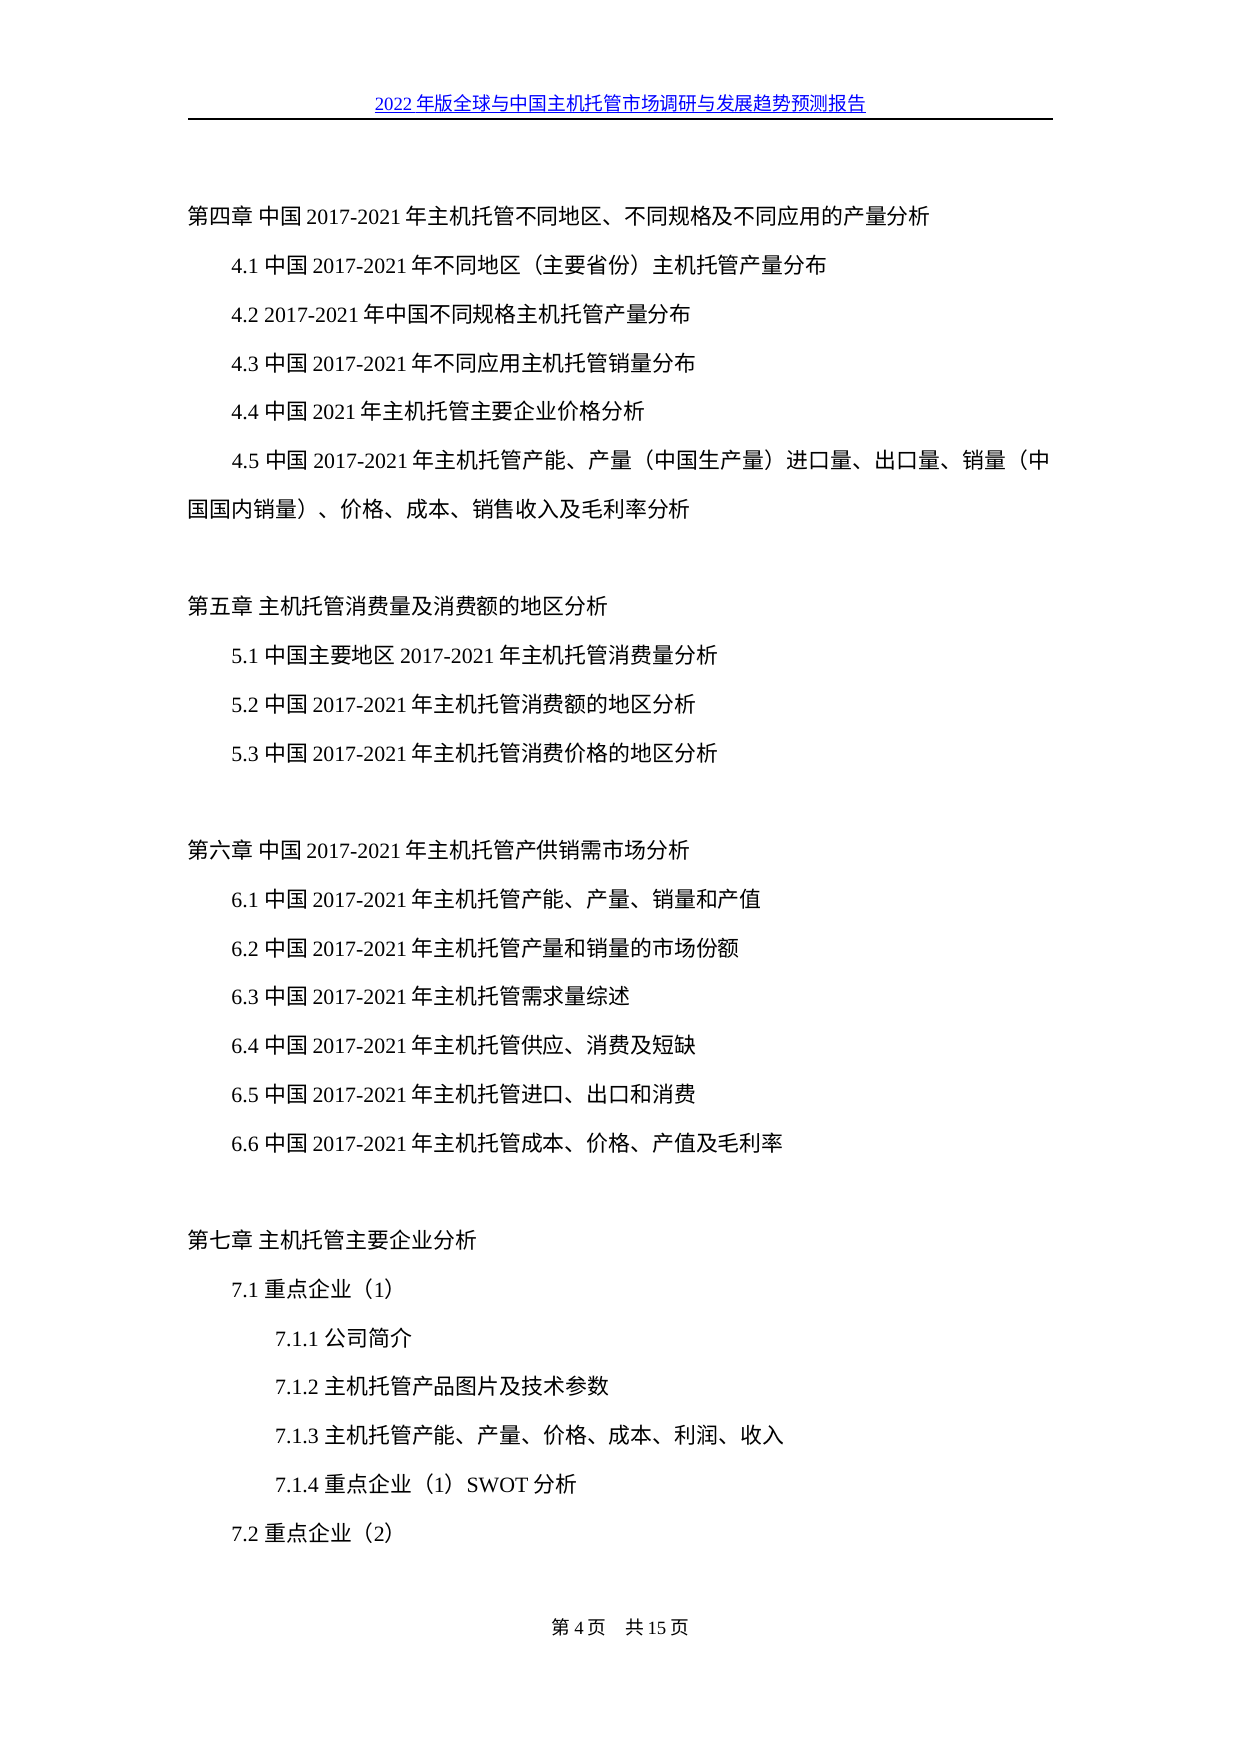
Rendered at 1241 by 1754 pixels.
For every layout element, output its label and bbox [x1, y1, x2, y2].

text [187, 150, 1053, 1548]
